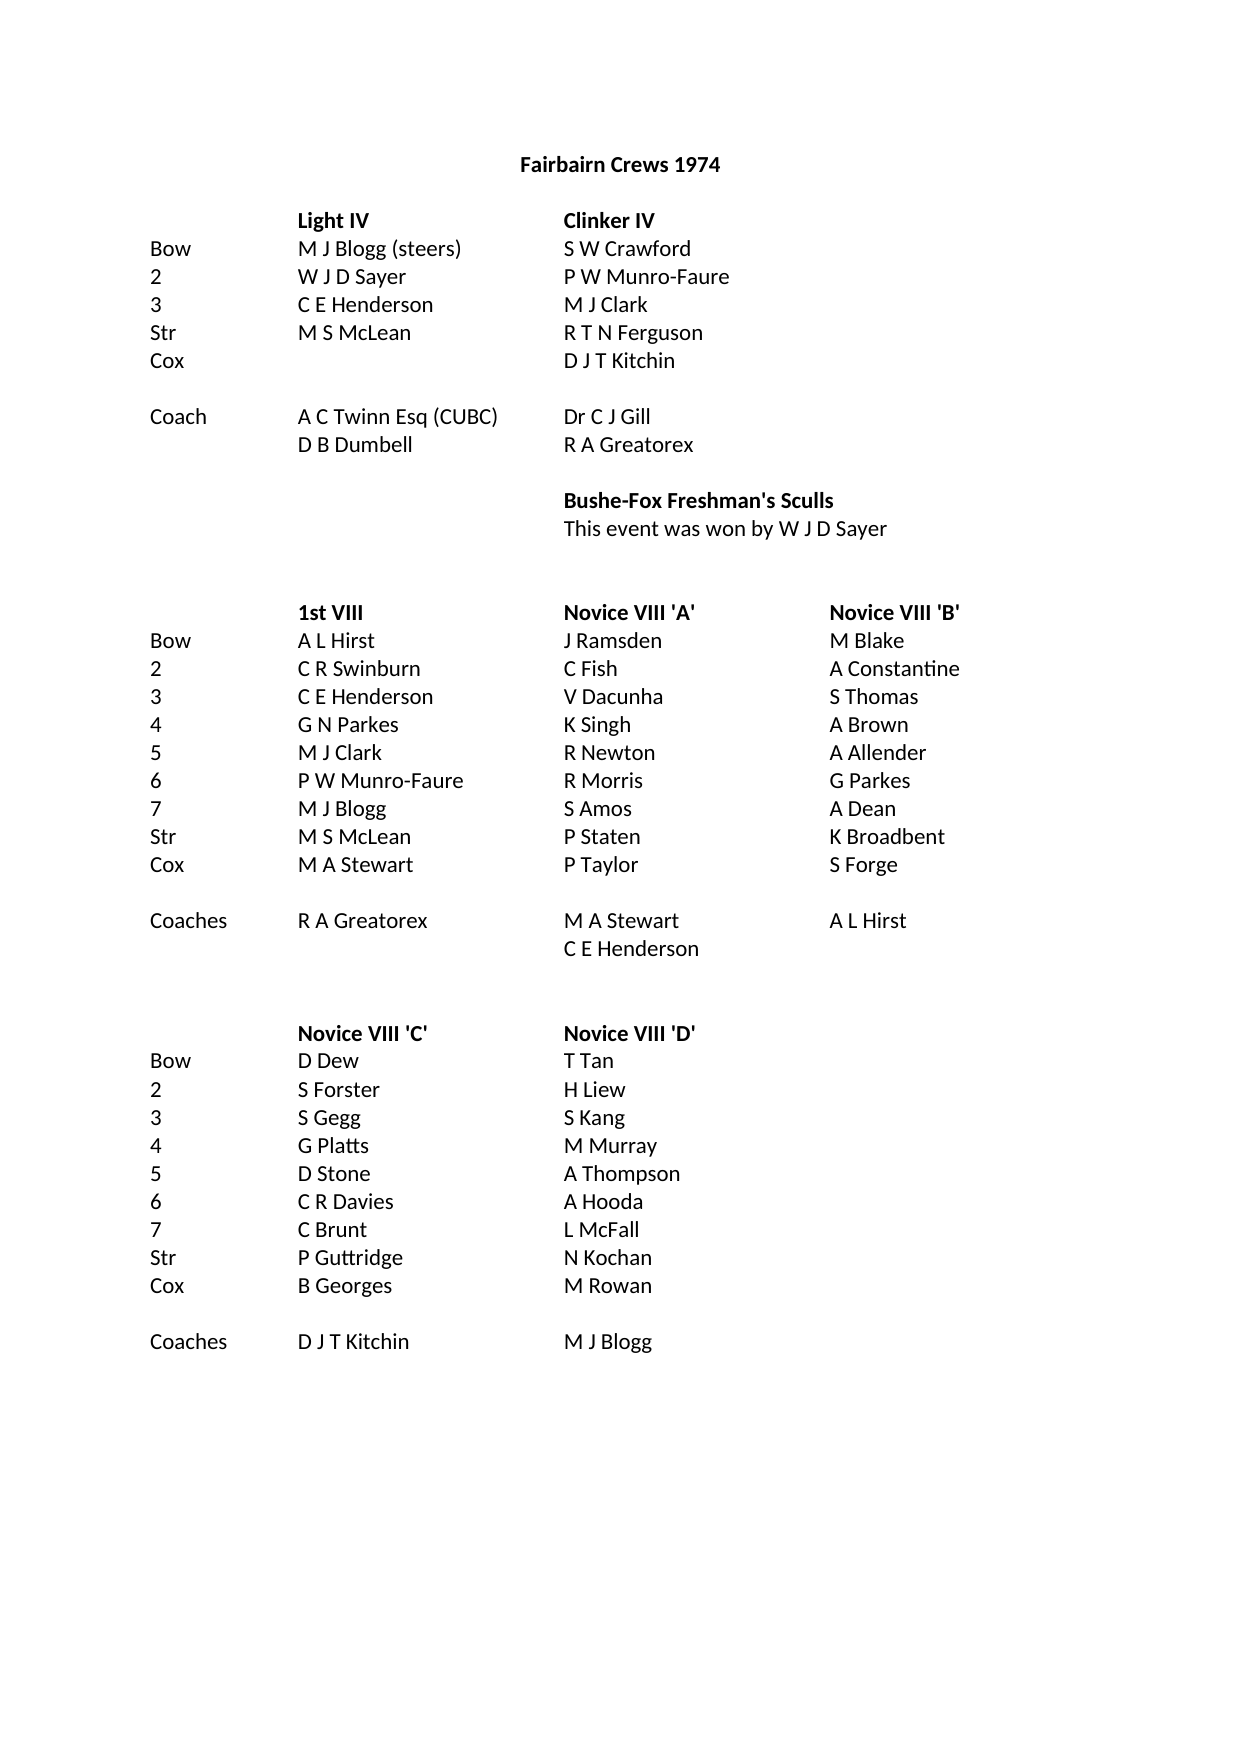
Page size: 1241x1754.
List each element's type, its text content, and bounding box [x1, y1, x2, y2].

text 7 M J Blogg S Amos A Dean [150, 794, 1090, 822]
text Coach A C Twinn Esq (CUBC) Dr C J Gill [150, 402, 1090, 430]
text Cox D J T Kitchin [150, 346, 1090, 374]
text Cox M A Stewart P Taylor S Forge [150, 851, 1090, 878]
text Str P Guttridge N Kochan [150, 1243, 1090, 1271]
text 2 C R Swinburn C Fish A Constantine [150, 654, 1090, 682]
text Coaches R A Greatorex M A Stewart A L Hirst [150, 907, 1090, 934]
text 4 G Platts M Murray [150, 1131, 1090, 1159]
text Light IV Clinker IV [150, 206, 1090, 234]
text 3 C E Henderson V Dacunha S Thomas [150, 682, 1090, 710]
text 3 S Gegg S Kang [150, 1103, 1090, 1131]
text D B Dumbell R A Greatorex [150, 430, 1090, 458]
text 4 G N Parkes K Singh A Brown [150, 710, 1090, 738]
text Fairbairn Crews 1974 [150, 150, 1090, 178]
text 7 C Brunt L McFall [150, 1215, 1090, 1243]
text Bow A L Hirst J Ramsden M Blake [150, 626, 1090, 654]
text 1st VIII Novice VIII 'A' Novice VIII 'B' [150, 598, 1090, 626]
text Str M S McLean R T N Ferguson [150, 318, 1090, 346]
text This event was won by W J D Sayer [150, 514, 1090, 542]
text Novice VIII 'C' Novice VIII 'D' [150, 1019, 1090, 1047]
text 2 W J D Sayer P W Munro-Faure [150, 262, 1090, 290]
text 6 P W Munro-Faure R Morris G Parkes [150, 766, 1090, 794]
text Bushe-Fox Freshman's Sculls [150, 486, 1090, 514]
text 2 S Forster H Liew [150, 1075, 1090, 1103]
text 6 C R Davies A Hooda [150, 1187, 1090, 1215]
text Str M S McLean P Staten K Broadbent [150, 822, 1090, 851]
text 3 C E Henderson M J Clark [150, 290, 1090, 318]
text Cox B Georges M Rowan [150, 1271, 1090, 1299]
text Coaches D J T Kitchin M J Blogg [150, 1327, 1090, 1355]
text 5 D Stone A Thompson [150, 1159, 1090, 1187]
text Bow M J Blogg (steers) S W Crawford [150, 234, 1090, 262]
text 5 M J Clark R Newton A Allender [150, 738, 1090, 766]
text Bow D Dew T Tan [150, 1047, 1090, 1075]
text C E Henderson [150, 934, 1090, 963]
